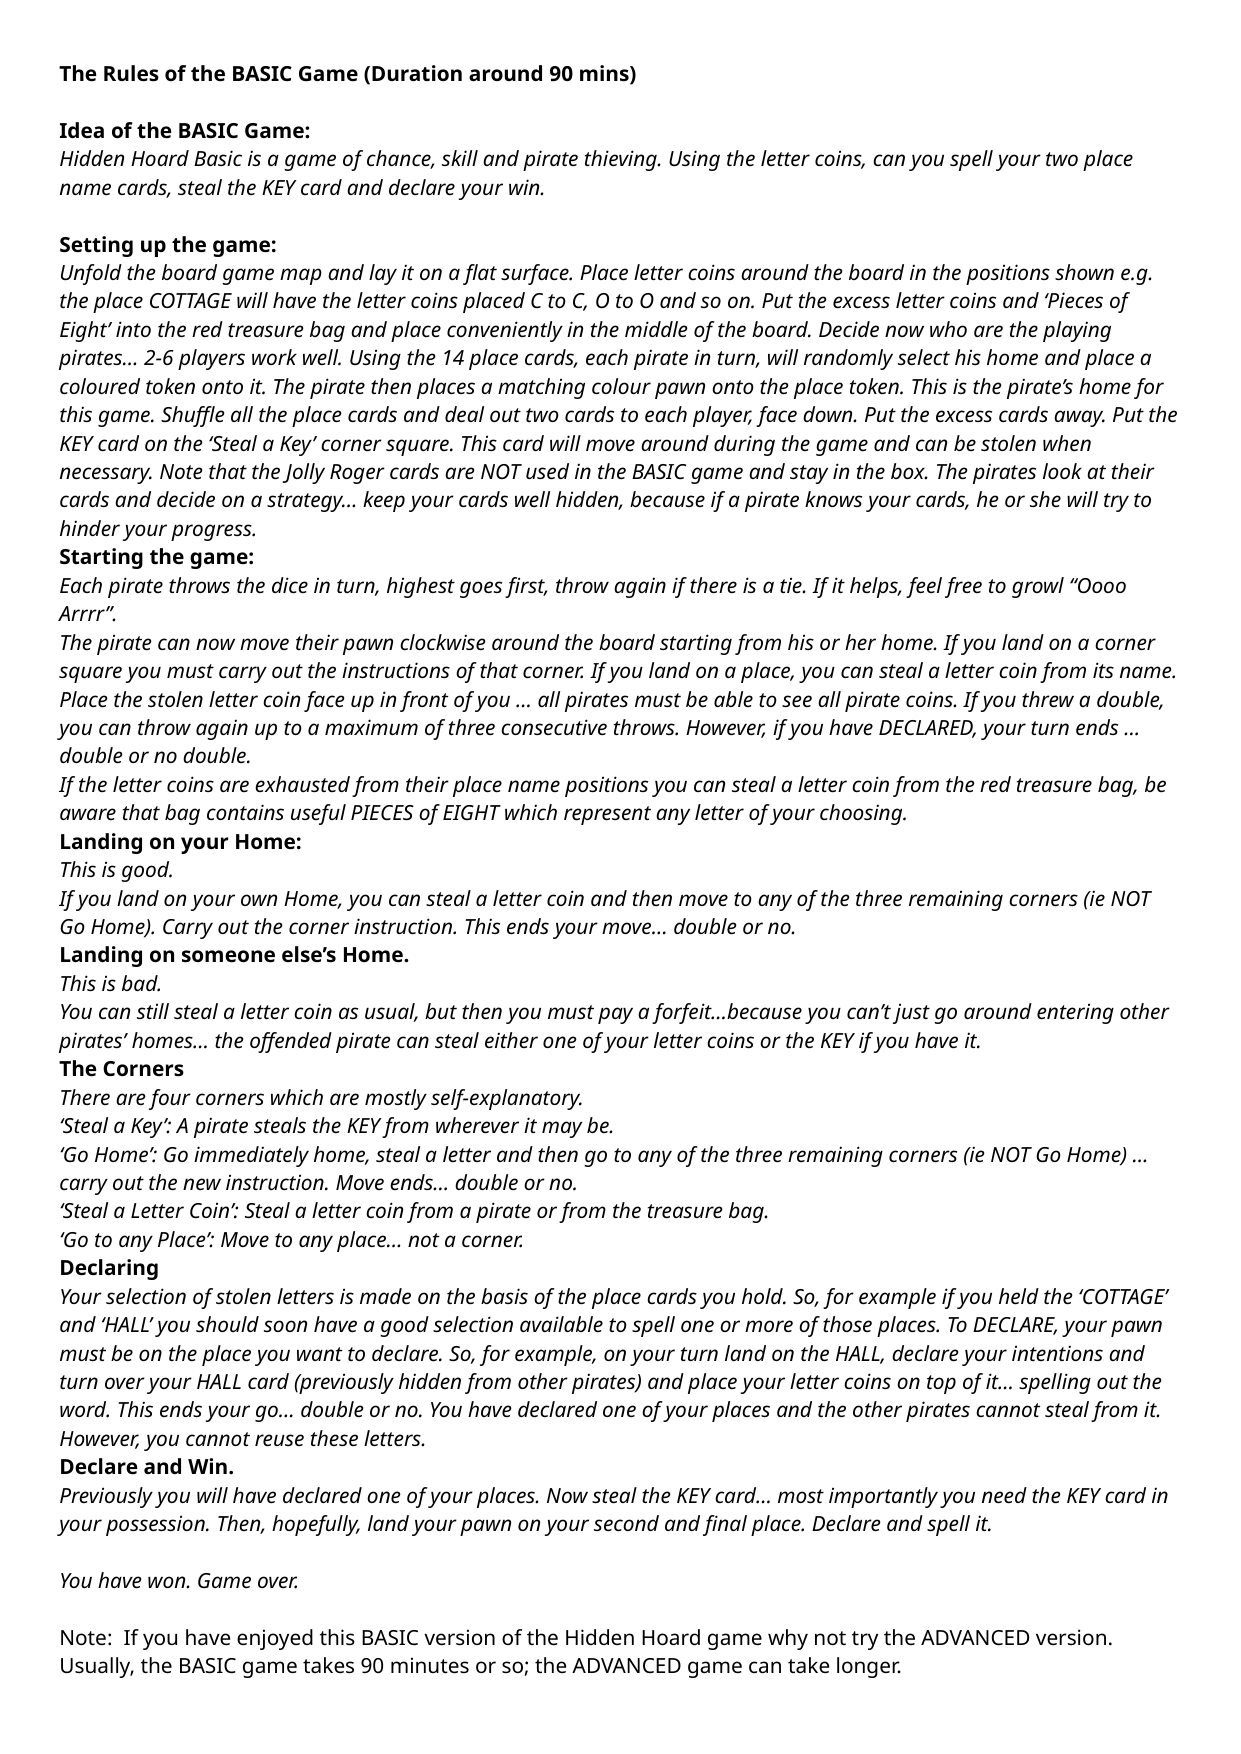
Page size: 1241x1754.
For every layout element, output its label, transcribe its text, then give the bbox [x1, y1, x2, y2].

text If the letter coins are exhausted from their place name positions you can steal a letter coin from the red treasure bag, be aware that bag contains useful PIECES of EIGHT which represent any letter of your choosing. [59, 770, 1181, 827]
text There are four corners which are mostly self-explanatory. [59, 1083, 1181, 1111]
text If you land on your own Home, you can steal a letter coin and then move to any of the three remaining corners (ie NOT Go Home). Carry out the corner instruction. This ends your move… double or no. [59, 884, 1181, 941]
text Landing on your Home: [59, 827, 1181, 855]
text The Rules of the BASIC Game (Duration around 90 mins) [59, 59, 1181, 87]
text You can still steal a letter coin as usual, but then you must pay a forfeit…because you can’t just go around entering other pirates’ homes… the offended pirate can steal either one of your letter coins or the KEY if you have it. [59, 997, 1181, 1054]
text This is good. [59, 855, 1181, 884]
text Starting the game: [59, 542, 1181, 571]
text Previously you will have declared one of your places. Now steal the KEY card… most importantly you need the KEY card in your possession. Then, hopefully, land your pawn on your second and final place. Declare and spell it. [59, 1481, 1181, 1538]
text The Corners [59, 1054, 1181, 1083]
text Note: If you have enjoyed this BASIC version of the Hidden Hoard game why not try the ADVANCED version. Usually, the BASIC game takes 90 minutes or so; the ADVANCED game can take longer. [59, 1623, 1181, 1680]
text Setting up the game: [59, 230, 1181, 258]
text Each pirate throws the dice in turn, highest goes first, throw again if there is a tie. If it helps, feel free to growl “Oooo Arrrr”. [59, 571, 1181, 628]
text ‘Go Home’: Go immediately home, steal a letter and then go to any of the three remaining corners (ie NOT Go Home) … carry out the new instruction. Move ends… double or no. [59, 1140, 1181, 1197]
text ‘Steal a Key’: A pirate steals the KEY from wherever it may be. [59, 1111, 1181, 1140]
text Declare and Win. [59, 1452, 1181, 1481]
text Hidden Hoard Basic is a game of chance, skill and pirate thieving. Using the letter coins, can you spell your two place name cards, steal the KEY card and declare your win. [59, 144, 1181, 201]
text Your selection of stolen letters is made on the basis of the place cards you hold. So, for example if you held the ‘COTTAGE’ and ‘HALL’ you should soon have a good selection available to spell one or more of those places. To DECLARE, your pawn must be on the place you want to declare. So, for example, on your turn land on the HALL, declare your intentions and turn over your HALL card (previously hidden from other pirates) and place your letter coins on top of it… spelling out the word. This ends your go… double or no. You have declared one of your places and the other pirates cannot steal from it. However, you cannot reuse these letters. [59, 1282, 1181, 1452]
text Idea of the BASIC Game: [59, 116, 1181, 144]
text You have won. Game over. [59, 1566, 1181, 1595]
text Declaring [59, 1253, 1181, 1282]
text This is bad. [59, 969, 1181, 997]
text Landing on someone else’s Home. [59, 941, 1181, 969]
text ‘Steal a Letter Coin’: Steal a letter coin from a pirate or from the treasure bag. [59, 1197, 1181, 1225]
text Unfold the board game map and lay it on a flat surface. Place letter coins around the board in the positions shown e.g. the place COTTAGE will have the letter coins placed C to C, O to O and so on. Put the excess letter coins and ‘Pieces of Eight’ into the red treasure bag and place conveniently in the middle of the board. Decide now who are the playing pirates… 2-6 players work well. Using the 14 place cards, each pirate in turn, will randomly select his home and place a coloured token onto it. The pirate then places a matching colour pawn onto the place token. This is the pirate’s home for this game. Shuffle all the place cards and deal out two cards to each player, face down. Put the excess cards away. Put the KEY card on the ‘Steal a Key’ corner square. This card will move around during the game and can be stolen when necessary. Note that the Jolly Roger cards are NOT used in the BASIC game and stay in the box. The pirates look at their cards and decide on a strategy… keep your cards well hidden, because if a pirate knows your cards, he or she will try to hinder your progress. [59, 258, 1181, 542]
text ‘Go to any Place’: Move to any place… not a corner. [59, 1225, 1181, 1253]
text The pirate can now move their pawn clockwise around the board starting from his or her home. If you land on a corner square you must carry out the instructions of that corner. If you land on a place, you can steal a letter coin from its name. Place the stolen letter coin face up in front of you … all pirates must be able to see all pirate coins. If you threw a double, you can throw again up to a maximum of three consecutive throws. However, if you have DECLARED, your turn ends … double or no double. [59, 628, 1181, 770]
